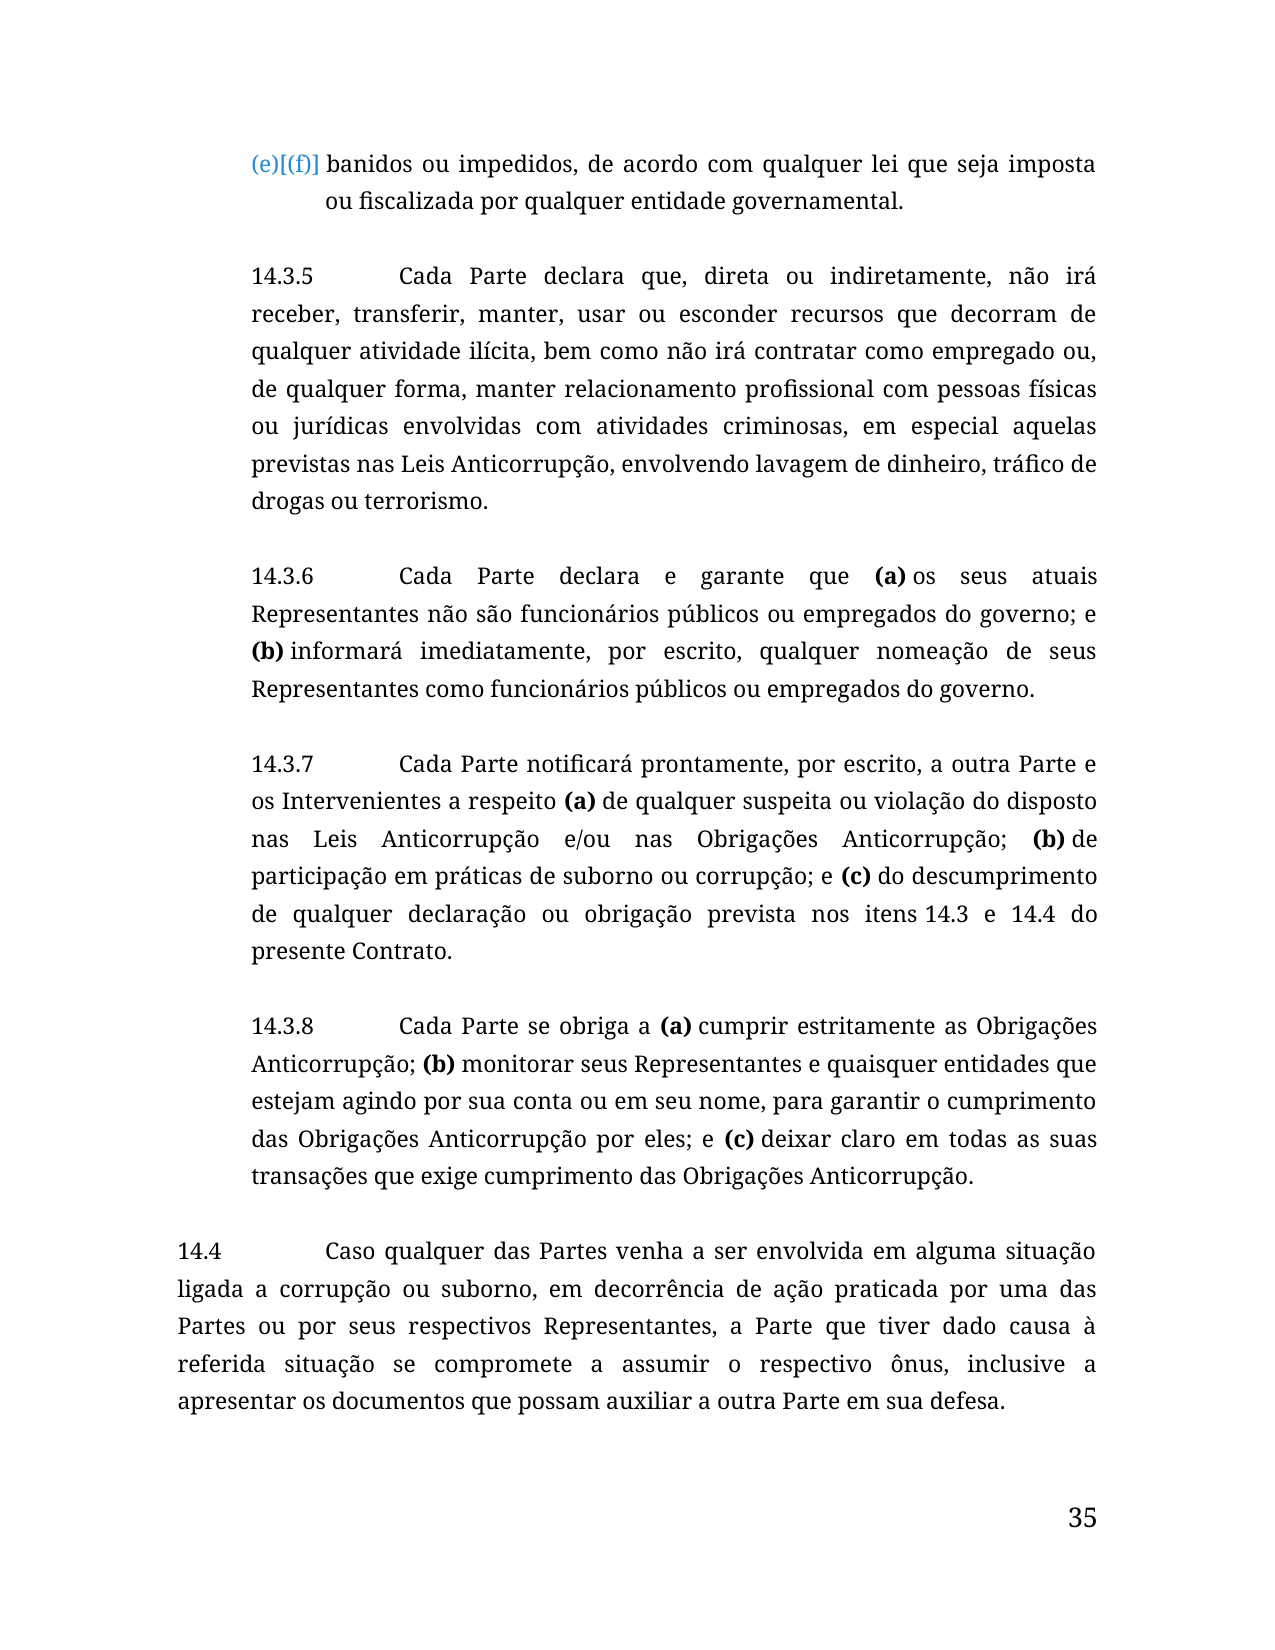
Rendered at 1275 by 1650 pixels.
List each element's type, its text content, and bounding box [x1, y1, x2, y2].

list banidos ou impedidos, de acordo com qualquer lei que seja imposta ou fiscalizada por qualquer entidade governamental. [251, 148, 1098, 216]
list Cada Parte notificará prontamente, por escrito, a outra Parte e os Intervenientes a respeito (a) de qualquer suspeita ou violação do disposto nas Leis Anticorrupção e/ou nas Obrigações Anticorrupção; (b) de participação em práticas de suborno ou corrupção; e (c) do descumprimento de qualquer declaração ou obrigação prevista nos itens 14.3 e 14.4 do presente Contrato. [251, 748, 1098, 966]
list Cada Parte declara e garante que (a) os seus atuais Representantes não são funcionários públicos ou empregados do governo; e (b) informará imediatamente, por escrito, qualquer nomeação de seus Representantes como funcionários públicos ou empregados do governo. [251, 560, 1098, 704]
list Cada Parte se obriga a (a) cumprir estritamente as Obrigações Anticorrupção; (b) monitorar seus Representantes e quaisquer entidades que estejam agindo por sua conta ou em seu nome, para garantir o cumprimento das Obrigações Anticorrupção por eles; e (c) deixar claro em todas as suas transações que exige cumprimento das Obrigações Anticorrupção. [251, 1010, 1098, 1191]
list Cada Parte declara que, direta ou indiretamente, não irá receber, transferir, manter, usar ou esconder recursos que decorram de qualquer atividade ilícita, bem como não irá contratar como empregado ou, de qualquer forma, manter relacionamento profissional com pessoas físicas ou jurídicas envolvidas com atividades criminosas, em especial aquelas previstas nas Leis Anticorrupção, envolvendo lavagem de dinheiro, tráfico de drogas ou terrorismo. [251, 260, 1098, 516]
list Caso qualquer das Partes venha a ser envolvida em alguma situação ligada a corrupção ou suborno, em decorrência de ação praticada por uma das Partes ou por seus respectivos Representantes, a Parte que tiver dado causa à referida situação se compromete a assumir o respectivo ônus, inclusive a apresentar os documentos que possam auxiliar a outra Parte em sua defesa. [177, 1235, 1098, 1416]
